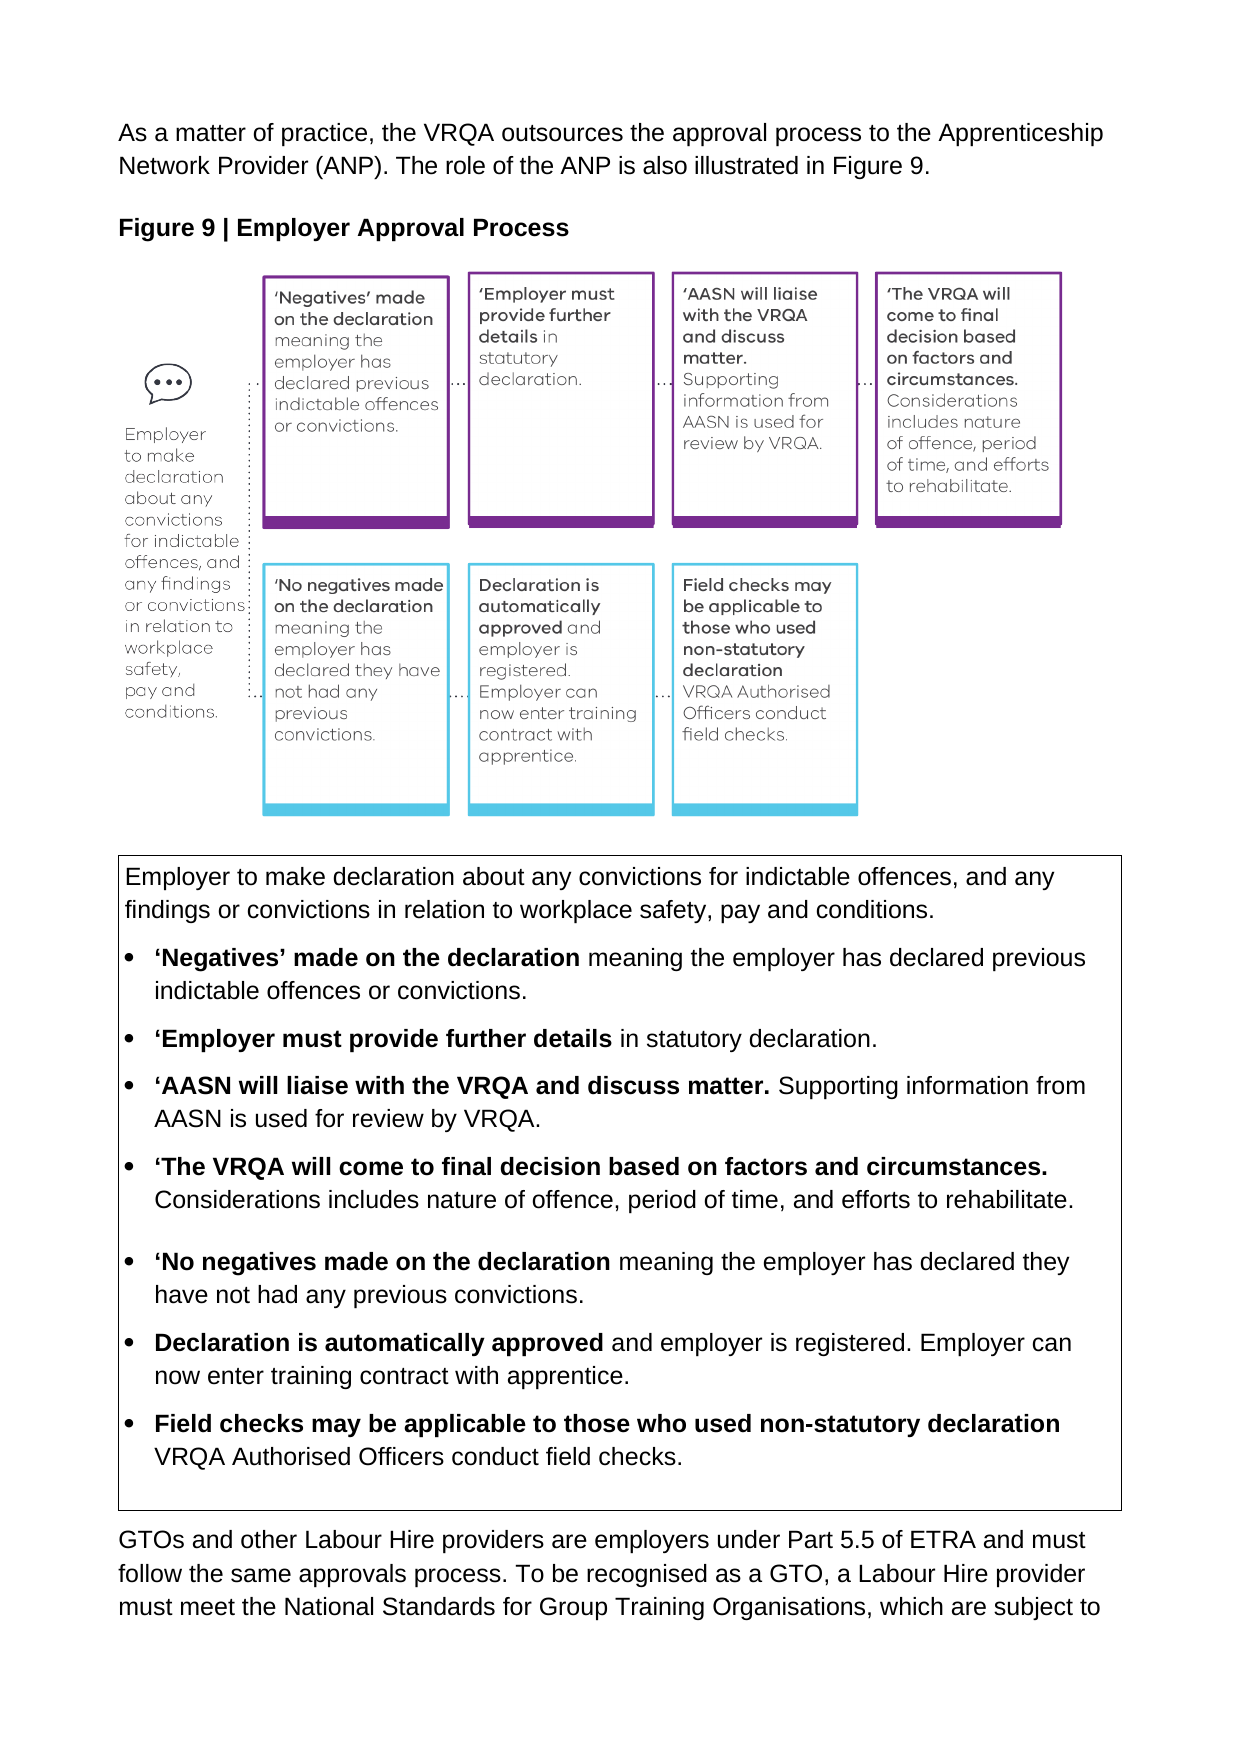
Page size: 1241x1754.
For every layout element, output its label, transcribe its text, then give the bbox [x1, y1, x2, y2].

table_header Employer to make declaration about any convictions for indictable offences, and any findings or convictions in relation to workplace safety, pay and conditions. ‘Negatives’ made on the declaration meaning the employer has declared previous indictable offences or convictions. ‘Employer must provide further details in statutory declaration. ‘AASN will liaise with the VRQA and discuss matter. Supporting information from AASN is used for review by VRQA. ‘The VRQA will come to final decision based on factors and circumstances. Considerations includes nature of offence, period of time, and efforts to rehabilitate. ‘No negatives made on the declaration meaning the employer has declared they have not had any previous convictions. Declaration is automatically approved and employer is registered. Employer can now enter training contract with apprentice. Field checks may be applicable to those who used non-statutory declaration VRQA Authorised Officers conduct field checks. [119, 856, 1121, 1510]
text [118, 1526, 1122, 1620]
text As a matter of practice, the VRQA outsources the approval process to the Apprenticeship Network Provider (ANP). The role of the ANP is also illustrated in Figure 9. [118, 118, 1122, 180]
subtitle Figure 9 | Employer Approval Process [118, 213, 1122, 242]
picture [118, 261, 1068, 822]
